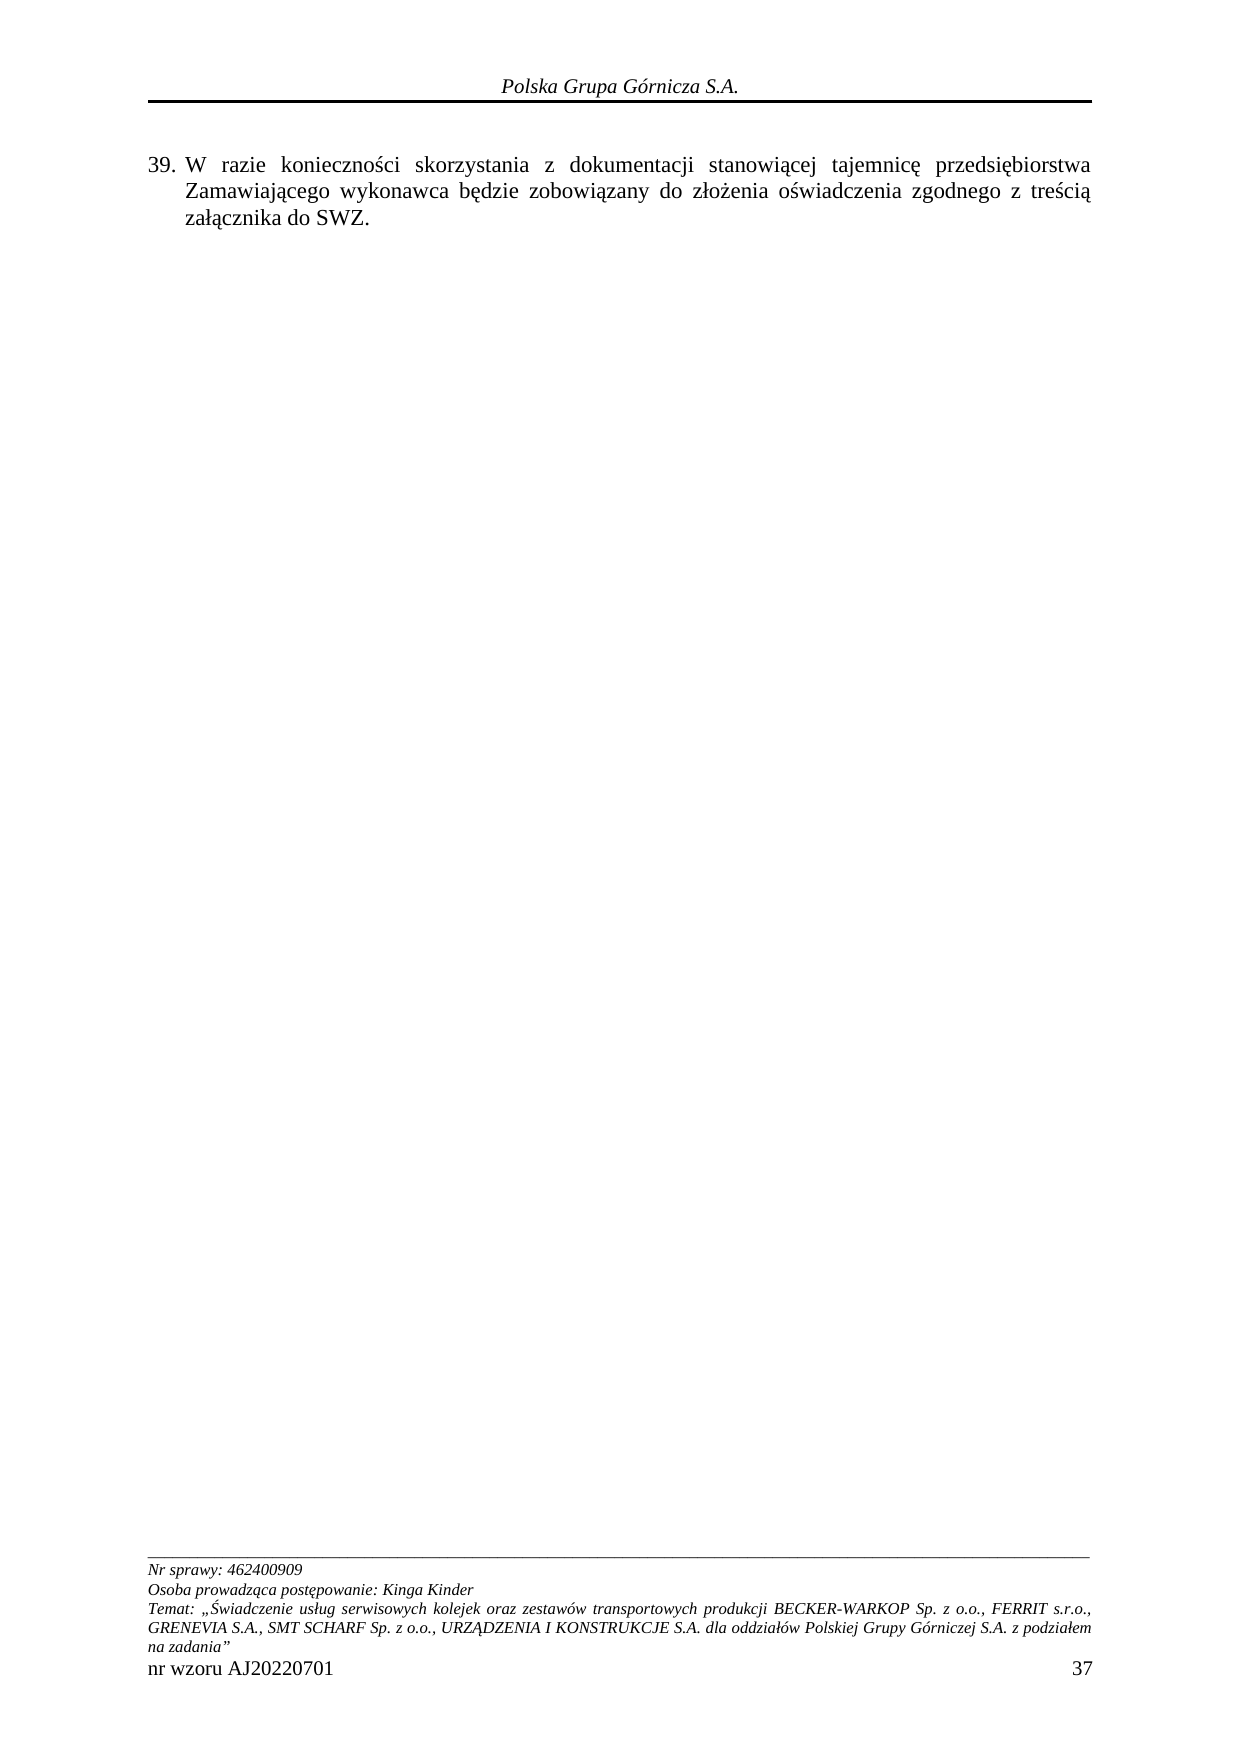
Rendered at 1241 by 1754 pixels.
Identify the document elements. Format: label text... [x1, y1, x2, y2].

list W razie konieczności skorzystania z dokumentacji stanowiącej tajemnicę przedsiębiorstwa Zamawiającego wykonawca będzie zobowiązany do złożenia oświadczenia zgodnego z treścią załącznika do SWZ. [148, 151, 1092, 230]
